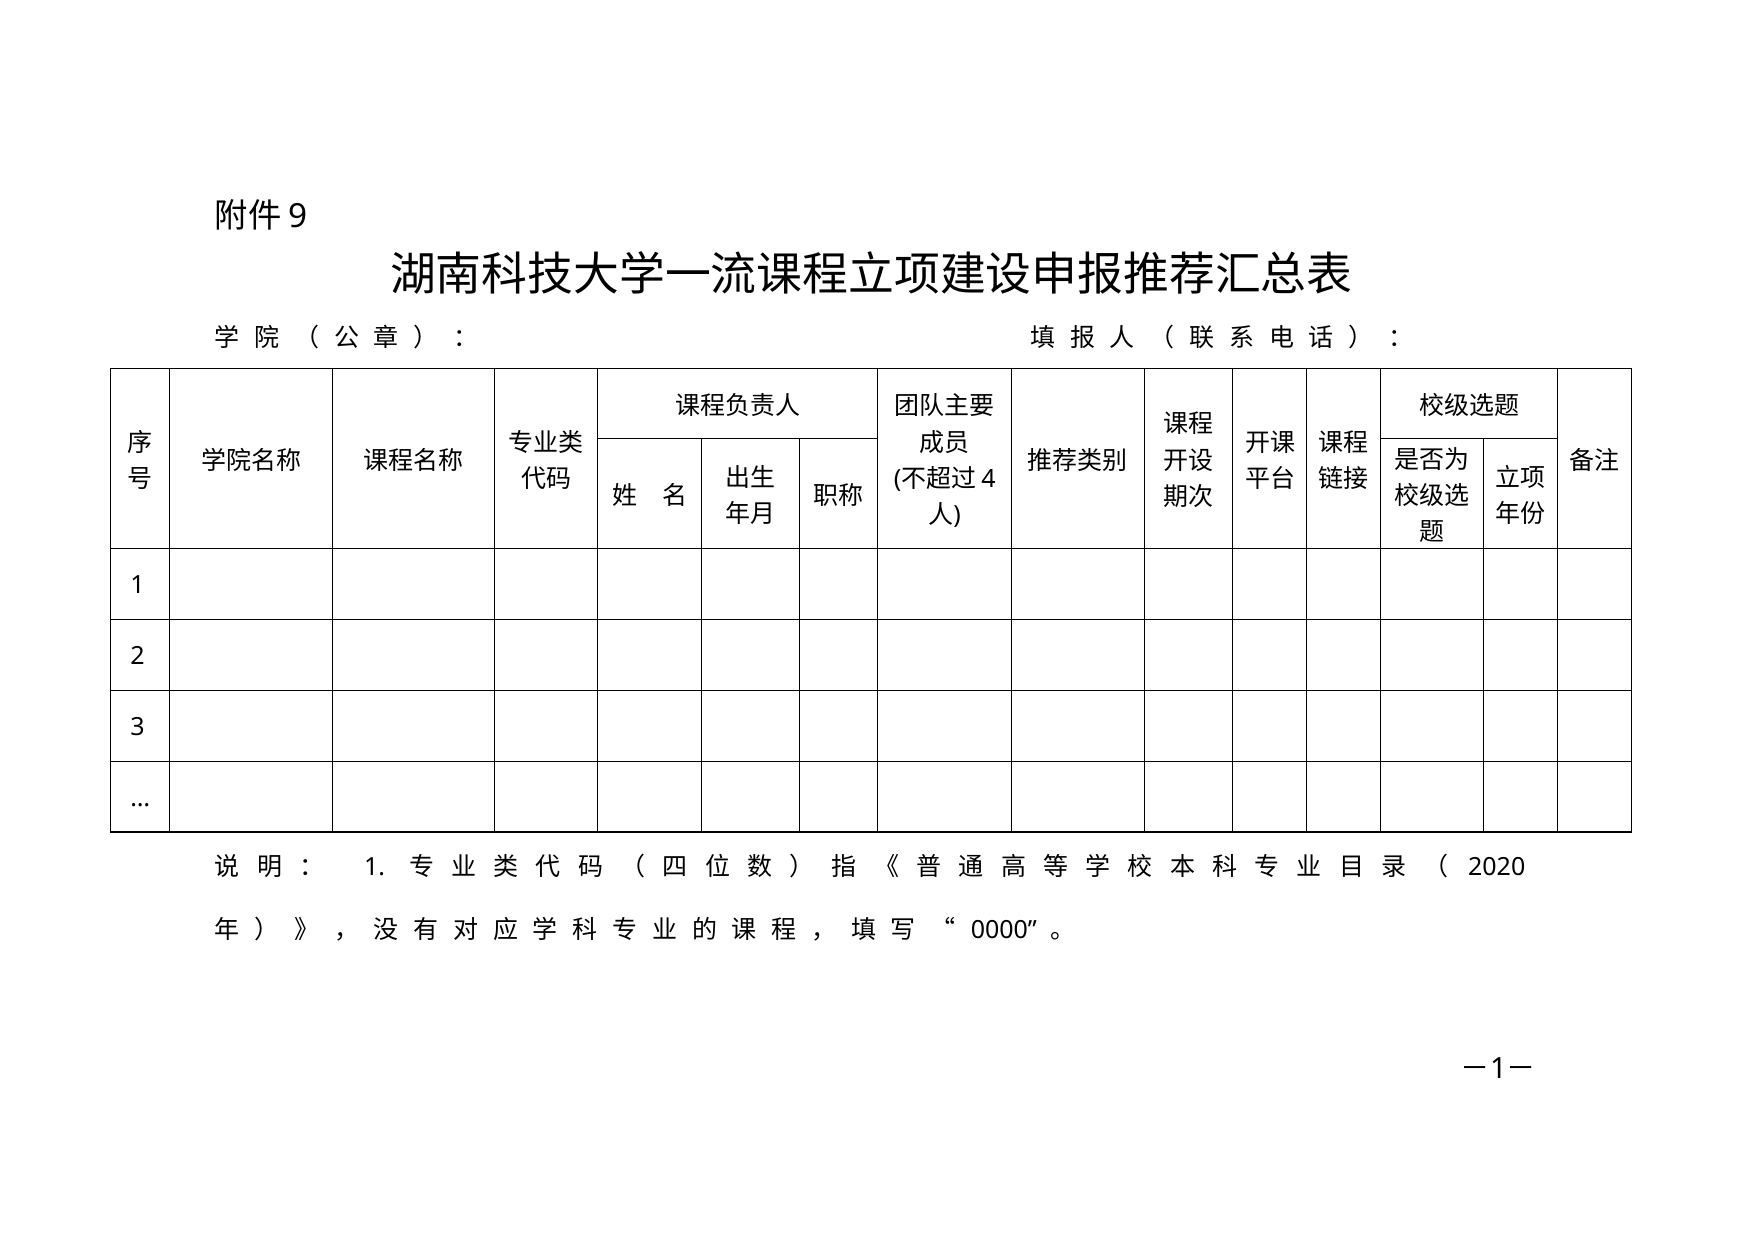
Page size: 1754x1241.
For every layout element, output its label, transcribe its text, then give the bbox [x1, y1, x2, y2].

table_cell [1145, 549, 1232, 619]
table_cell [1484, 691, 1557, 761]
table_cell [1558, 762, 1631, 831]
table_cell [1012, 762, 1144, 831]
table_cell [1381, 691, 1483, 761]
table_header 学院名称 [170, 369, 332, 548]
table_header 课程名称 [333, 369, 494, 548]
table_cell 职称 [800, 439, 877, 548]
table_cell 2 [111, 620, 169, 690]
table_header 序号 [111, 369, 169, 548]
table_cell [800, 762, 877, 831]
table_cell [702, 549, 799, 619]
table_cell [1012, 549, 1144, 619]
table_cell [333, 691, 494, 761]
text 学院（公章）： 填报人（联系电话）： [214, 304, 1528, 367]
text 说明： 1. 专业类代码（四位数）指《普通高等学校本科专业目录（2020年）》，没有对应学科专业的课程，填写“0000”。 [214, 833, 1528, 959]
text 湖南科技大学一流课程立项建设申报推荐汇总表 [214, 238, 1528, 304]
table_cell [1558, 549, 1631, 619]
table_cell [170, 762, 332, 831]
table_cell [702, 762, 799, 831]
table_cell [1307, 691, 1380, 761]
table_cell [800, 549, 877, 619]
table_cell [1307, 762, 1380, 831]
table_cell [1381, 762, 1483, 831]
table_cell [333, 762, 494, 831]
table_cell 3 [111, 691, 169, 761]
table_cell [878, 620, 1011, 690]
table_cell [1307, 620, 1380, 690]
table_cell [1012, 691, 1144, 761]
table_cell 姓 名 [598, 439, 701, 548]
table_cell [1307, 549, 1380, 619]
table_cell … [111, 762, 169, 831]
table_header 课程 开设 期次 [1145, 369, 1232, 548]
table_cell [1145, 620, 1232, 690]
table_cell [598, 549, 701, 619]
table_cell [1484, 762, 1557, 831]
table_header 开课 平台 [1233, 369, 1306, 548]
table_cell [598, 691, 701, 761]
table_cell [170, 549, 332, 619]
table_header 团队主要成员 (不超过4人) [878, 369, 1011, 548]
table_cell [1233, 620, 1306, 690]
table_cell [1012, 620, 1144, 690]
table_cell [598, 762, 701, 831]
table_cell [1558, 691, 1631, 761]
table_cell [878, 762, 1011, 831]
table_cell [333, 620, 494, 690]
table_cell [495, 620, 597, 690]
table_cell [878, 691, 1011, 761]
table_cell [800, 691, 877, 761]
table_cell [1381, 549, 1483, 619]
table_cell [1145, 762, 1232, 831]
table_cell [1381, 620, 1483, 690]
table_header 校级选题 [1381, 369, 1557, 438]
table_header 课程链接 [1307, 369, 1380, 548]
table_header 专业类 代码 [495, 369, 597, 548]
table_cell [1145, 691, 1232, 761]
table_cell [495, 762, 597, 831]
table_cell [702, 691, 799, 761]
table_cell [495, 691, 597, 761]
table_cell [598, 620, 701, 690]
table_cell 立项年份 [1484, 439, 1557, 548]
table_header 备注 [1558, 369, 1631, 548]
table_cell [800, 620, 877, 690]
table_cell [702, 620, 799, 690]
table_header 课程负责人 [598, 369, 877, 438]
table_cell [1233, 762, 1306, 831]
table_cell [1233, 549, 1306, 619]
table_header 推荐类别 [1012, 369, 1144, 548]
table_cell [170, 620, 332, 690]
table_cell 出生 年月 [702, 439, 799, 548]
table_cell [1484, 620, 1557, 690]
table_cell [495, 549, 597, 619]
table_cell [1484, 549, 1557, 619]
table_cell [1233, 691, 1306, 761]
table_cell [878, 549, 1011, 619]
table_cell [333, 549, 494, 619]
table_cell [1558, 620, 1631, 690]
table_cell 1 [111, 549, 169, 619]
table_cell [170, 691, 332, 761]
text 附件9 [214, 189, 1528, 238]
table_cell 是否为校级选 题 [1381, 439, 1483, 548]
